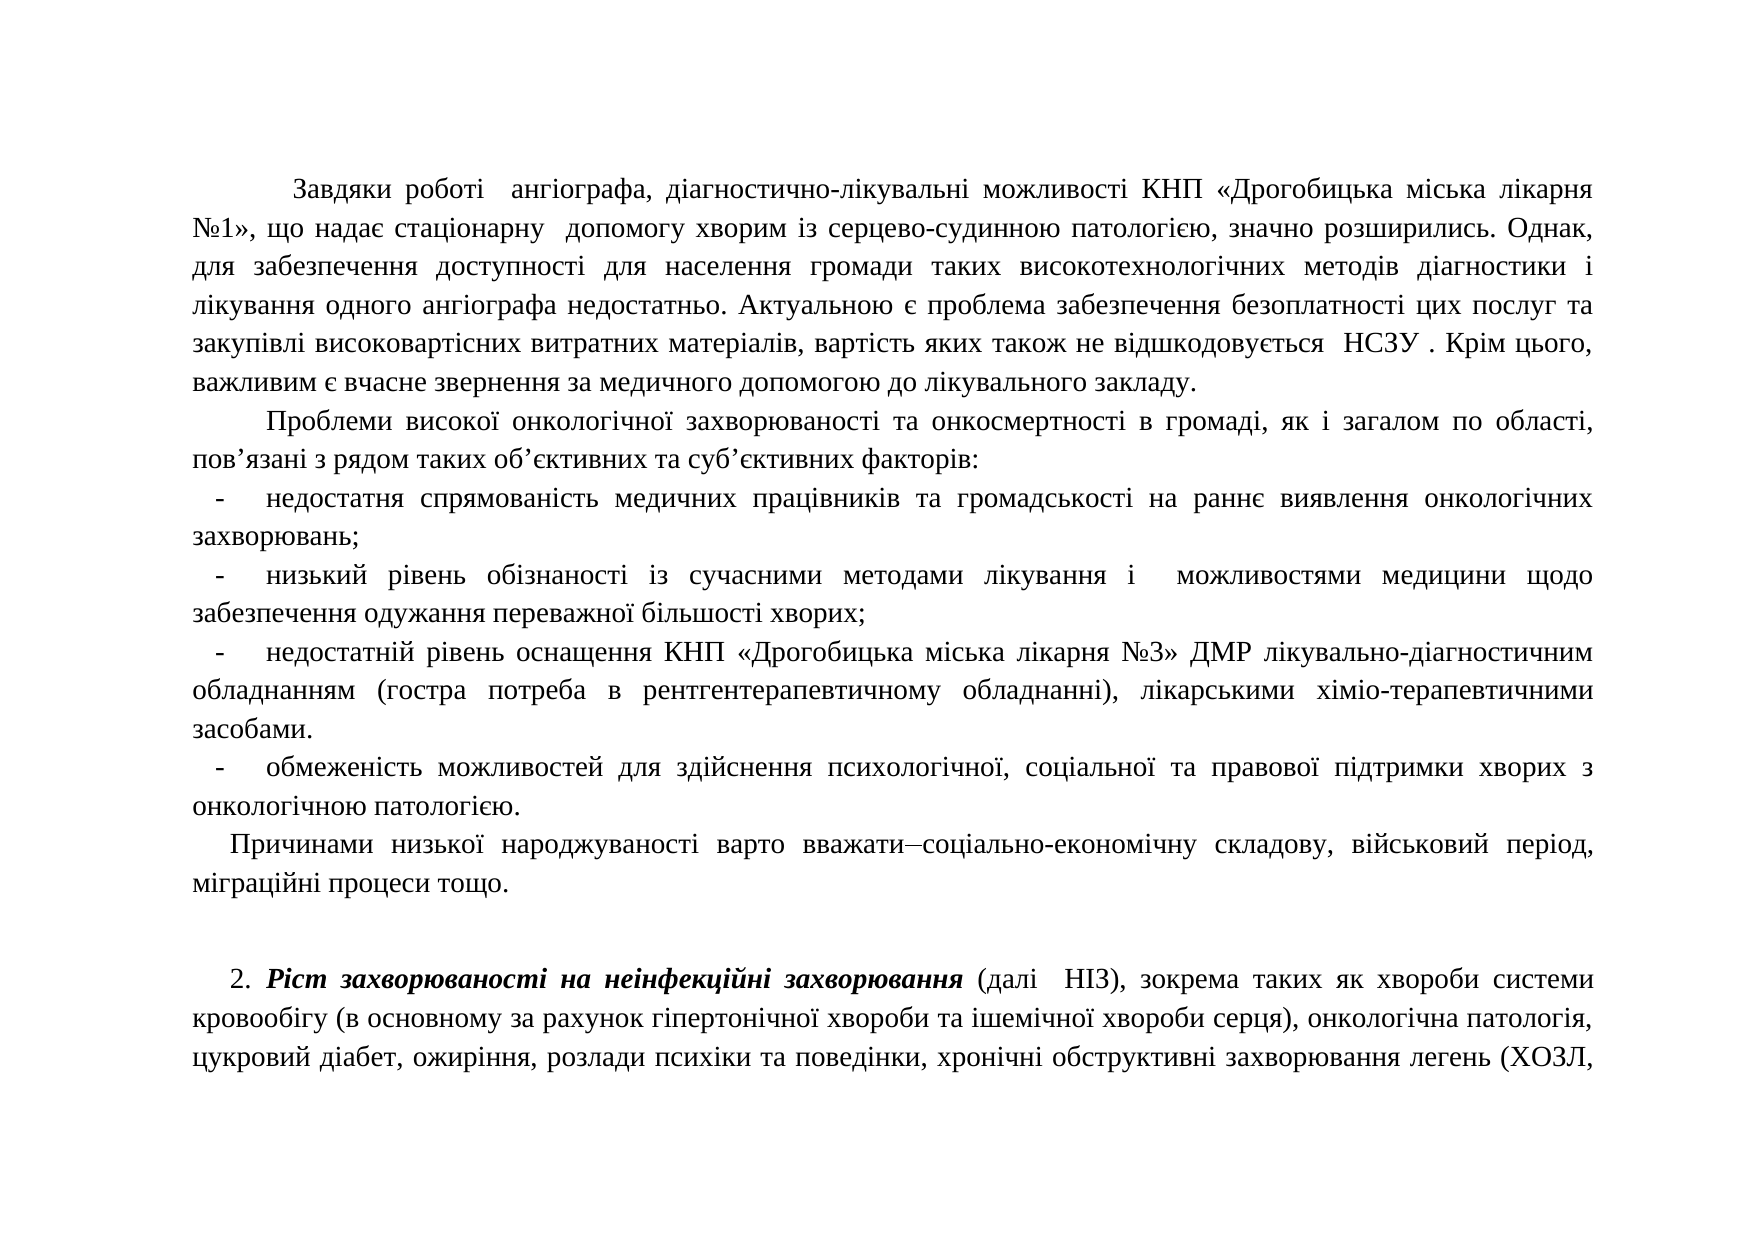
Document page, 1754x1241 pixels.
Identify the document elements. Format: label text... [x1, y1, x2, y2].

list низький рівень обізнаності із сучасними методами лікування і можливостями медицини щодо забезпечення одужання переважної більшості хворих; [192, 557, 1595, 629]
text Завдяки роботі ангіографа, діагностично-лікувальні можливості КНП «Дрогобицька міська лікарня №1», що надає стаціонарну допомогу хворим із серцево-судинною патологією, значно розширились. Однак, для забезпечення доступності для населення громади таких високотехнологічних методів діагностики і лікування одного ангіографа недостатньо. Актуальною є проблема забезпечення безоплатності цих послуг та закупівлі високовартісних витратних матеріалів, вартість яких також не відшкодовується НСЗУ . Крім цього, важливим є вчасне звернення за медичного допомогою до лікувального закладу. [192, 171, 1595, 398]
text Проблеми високої онкологічної захворюваності та онкосмертності в громаді, як і загалом по області, пов’язані з рядом таких об’єктивних та суб’єктивних факторів: [192, 403, 1595, 475]
list недостатня спрямованість медичних працівників та громадськості на раннє виявлення онкологічних захворювань; [192, 480, 1595, 552]
text Причинами низької народжуваності варто вважати соціально-економічну складову, військовий період, міграційні процеси тощо. [192, 827, 1595, 899]
list обмеженість можливостей для здійснення психологічної, соціальної та правової підтримки хворих з онкологічною патологією. [192, 749, 1595, 822]
list недостатній рівень оснащення КНП «Дрогобицька міська лікарня №3» ДМР лікувально-діагностичним обладнанням (гостра потреба в рентгентерапевтичному обладнанні), лікарськими хіміо-терапевтичними засобами. [192, 634, 1595, 744]
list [192, 962, 1595, 1072]
